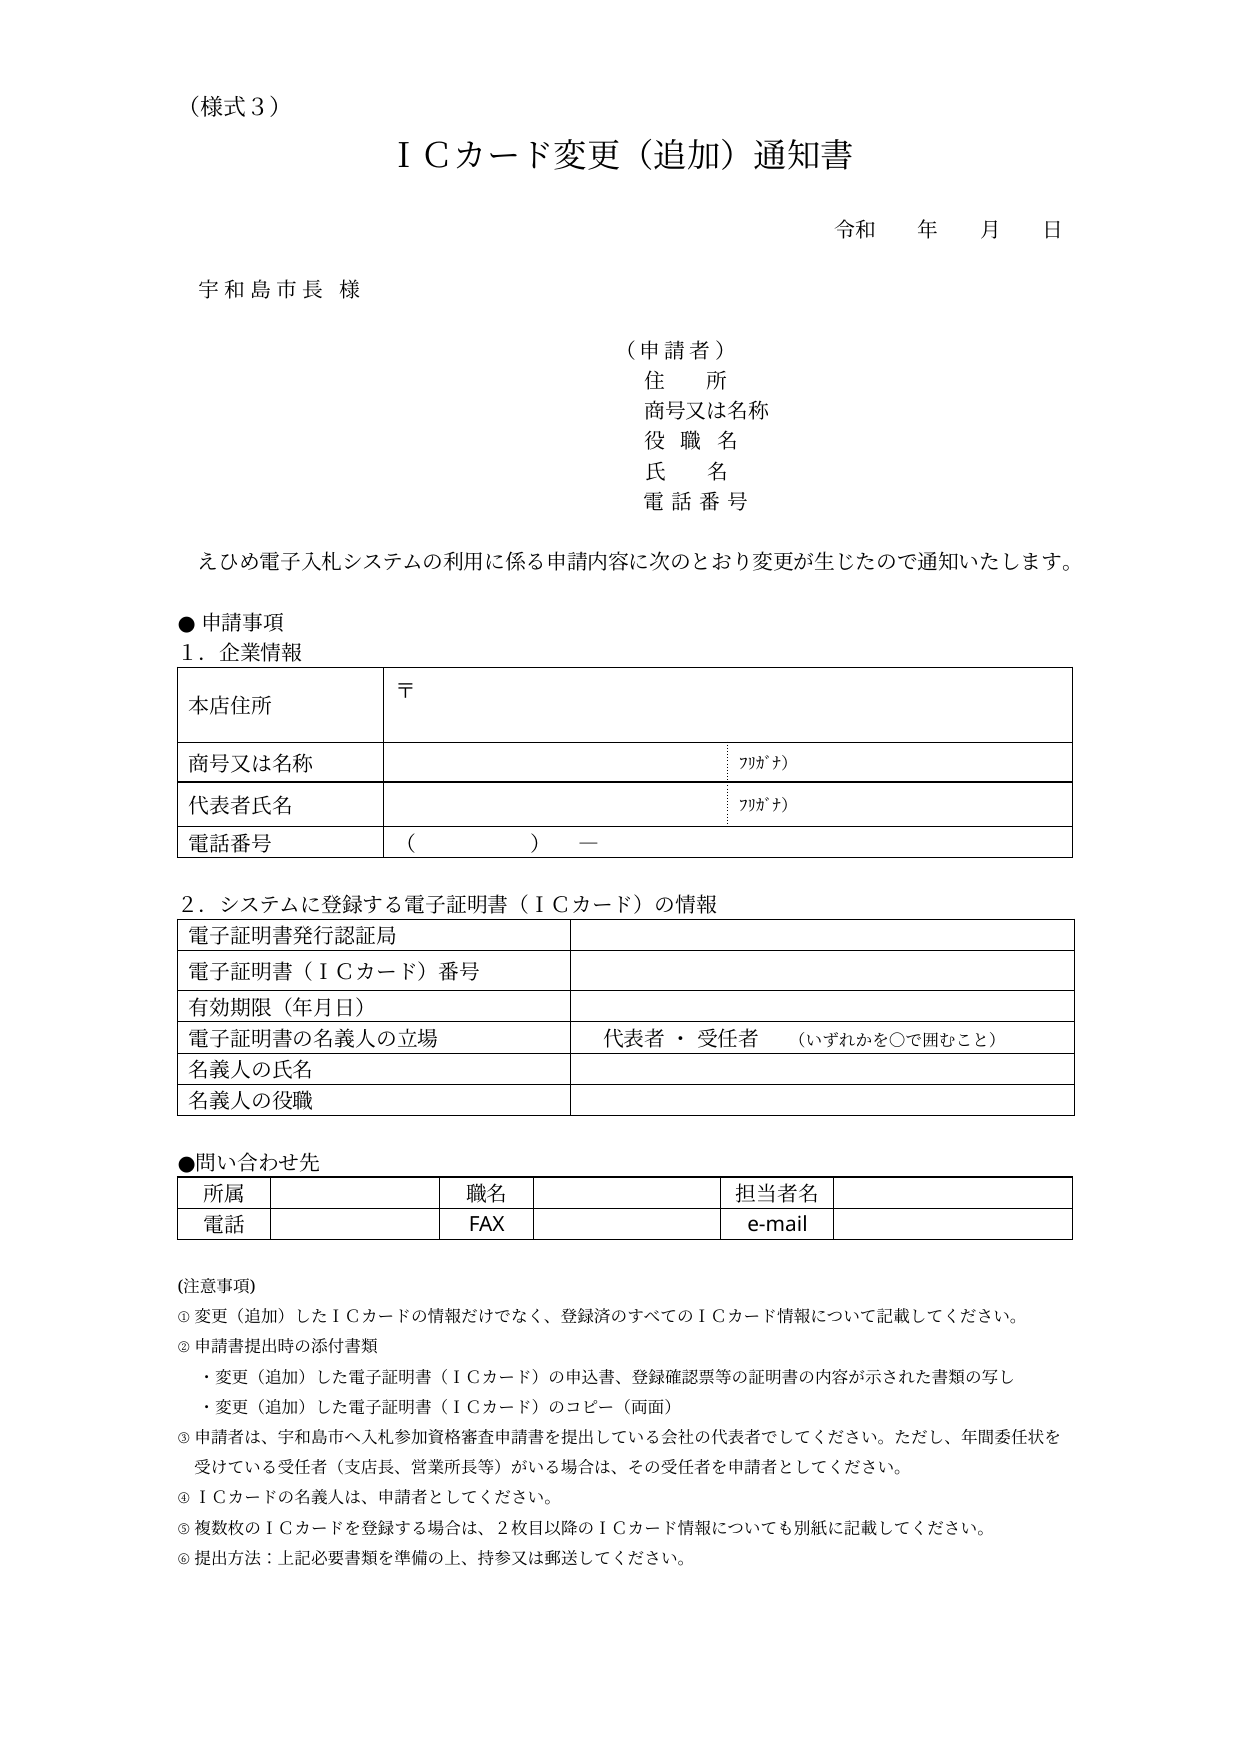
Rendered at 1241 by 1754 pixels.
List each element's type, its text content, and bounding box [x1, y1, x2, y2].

table_cell e-mail [721, 1209, 833, 1239]
table_cell FAX [440, 1209, 533, 1239]
table_cell 電子証明書の名義人の立場 [178, 1022, 570, 1052]
table_cell [571, 1085, 1074, 1115]
table_header 〒 [384, 668, 1072, 742]
table_cell 電話番号 [178, 827, 383, 857]
text ② 申請書提出時の添付書類 [177, 1331, 1063, 1361]
table_cell （ ） ― [384, 827, 1072, 857]
table_cell [571, 1054, 1074, 1084]
text ⑥ 提出方法：上記必要書類を準備の上、持参又は郵送してください。 [177, 1542, 1063, 1572]
text ⑤ 複数枚のＩＣカードを登録する場合は、２枚目以降のＩＣカード情報についても別紙に記載してください。 [177, 1512, 1063, 1542]
table_cell [384, 743, 728, 781]
text ●問い合わせ先 [177, 1146, 1063, 1176]
text ２．システムに登録する電子証明書（ＩＣカード）の情報 [177, 888, 1063, 918]
table_header [271, 1178, 439, 1208]
table_cell ﾌﾘｶﾞﾅ） [728, 783, 1072, 826]
text ・変更（追加）した電子証明書（ＩＣカード）の申込書、登録確認票等の証明書の内容が示された書類の写し [177, 1361, 1063, 1391]
table_cell [571, 951, 1074, 990]
table_cell 電子証明書（ＩＣカード）番号 [178, 951, 570, 990]
table_header 職名 [440, 1178, 533, 1208]
table_header 電子証明書発行認証局 [178, 920, 570, 950]
table_cell [534, 1209, 720, 1239]
table_cell [571, 991, 1074, 1021]
text 住所 [177, 364, 1063, 395]
text 氏名 [177, 455, 1063, 485]
table_header [534, 1178, 720, 1208]
table_cell [834, 1209, 1072, 1239]
table_header 担当者名 [721, 1178, 833, 1208]
table_header 本店住所 [178, 668, 383, 742]
table_cell ﾌﾘｶﾞﾅ） [728, 743, 1072, 781]
table_cell 電話 [178, 1209, 270, 1239]
table_header [834, 1178, 1072, 1208]
text (注意事項) [177, 1270, 1063, 1300]
table_cell [384, 783, 728, 826]
table_header 所属 [178, 1178, 270, 1208]
text 役職名 [177, 425, 1063, 455]
text ④ ＩＣカードの名義人は、申請者としてください。 [177, 1482, 1063, 1512]
table_header [571, 920, 1074, 950]
text （申請者） [177, 334, 1063, 364]
text えひめ電子入札システムの利用に係る申請内容に次のとおり変更が生じたので通知いたします。 [177, 546, 1063, 576]
text ・変更（追加）した電子証明書（ＩＣカード）のコピー（両面） [177, 1391, 1063, 1421]
table_cell 有効期限（年月日） [178, 991, 570, 1021]
table_cell 代表者氏名 [178, 783, 383, 826]
text ＩＣカード変更（追加）通知書 [177, 123, 1063, 183]
table_cell 代表者 ・ 受任者 （いずれかを○で囲むこと） [571, 1022, 1074, 1052]
text 電話番号 [177, 485, 1063, 516]
text ① 変更（追加）したＩＣカードの情報だけでなく、登録済のすべてのＩＣカード情報について記載してください。 [177, 1300, 1063, 1331]
text 令和 年 月 日 [177, 213, 1063, 244]
text ● 申請事項 [177, 606, 1063, 636]
table_cell 名義人の役職 [178, 1085, 570, 1115]
table_cell [271, 1209, 439, 1239]
text 宇 和 島 市 長 様 [177, 274, 1063, 304]
text ③ 申請者は、宇和島市へ入札参加資格審査申請書を提出している会社の代表者でしてください。ただし、年間委任状を受けている受任者（支店長、営業所長等）がいる場合は、その受任者を申請者としてください。 [177, 1421, 1063, 1482]
text １．企業情報 [177, 636, 1063, 667]
table_cell 商号又は名称 [178, 743, 383, 781]
table_cell 名義人の氏名 [178, 1054, 570, 1084]
text 商号又は名称 [177, 395, 1063, 425]
